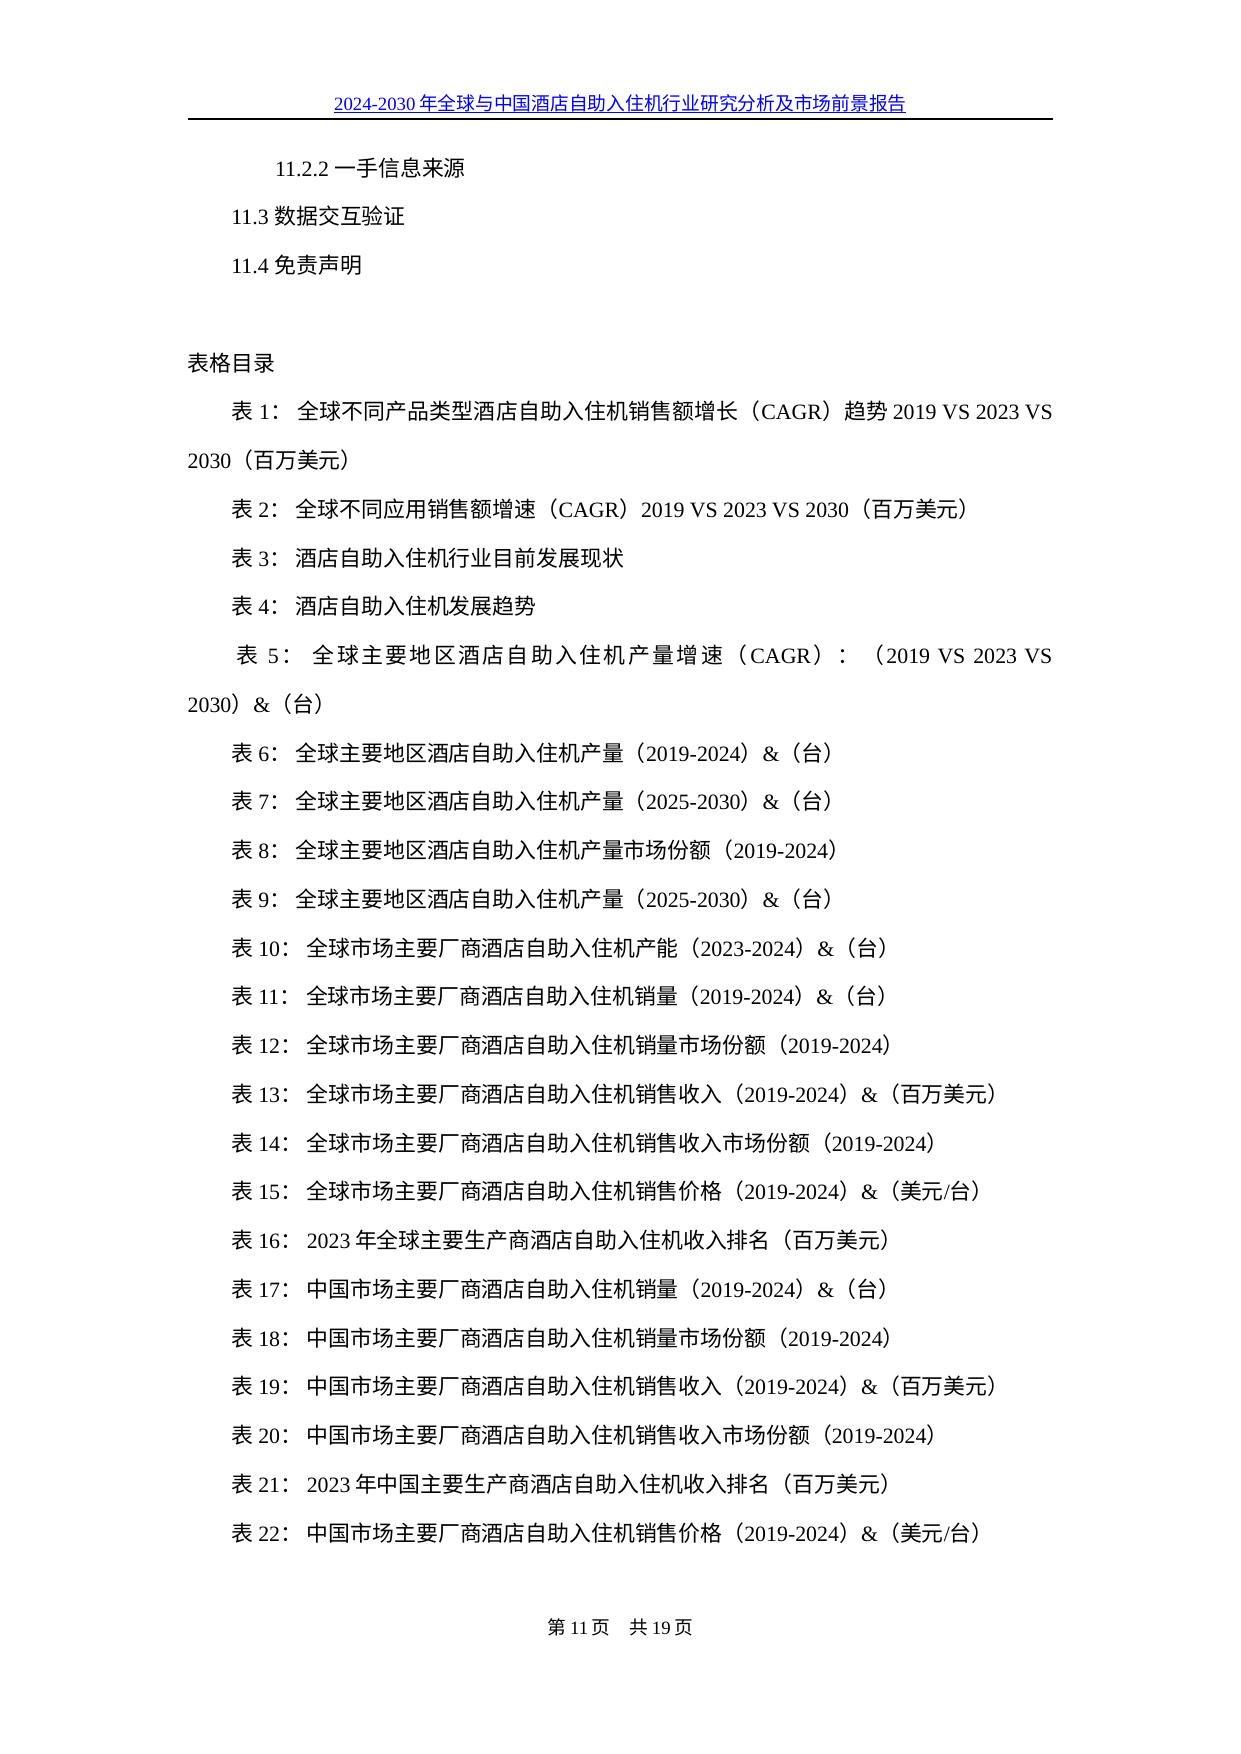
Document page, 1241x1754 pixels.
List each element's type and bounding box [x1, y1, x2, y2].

text [187, 150, 1053, 1548]
